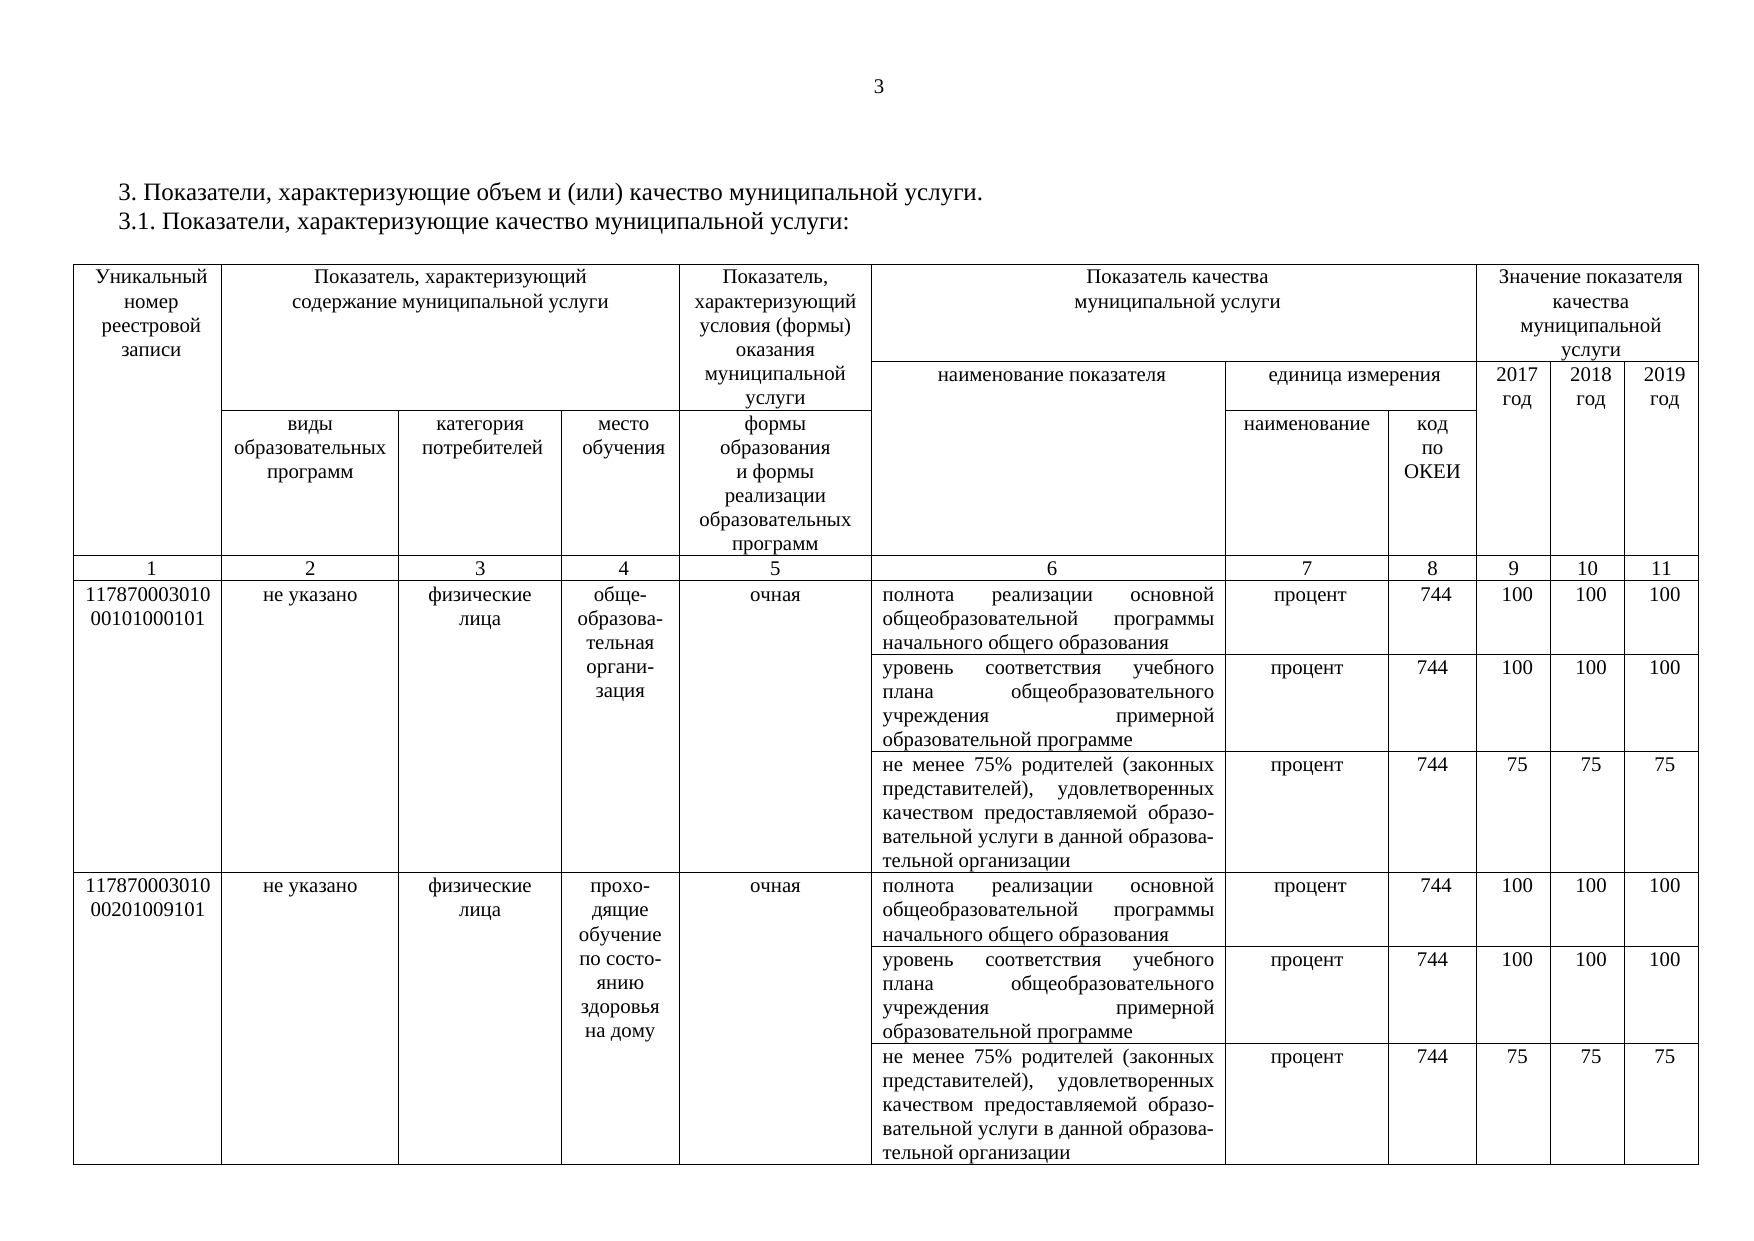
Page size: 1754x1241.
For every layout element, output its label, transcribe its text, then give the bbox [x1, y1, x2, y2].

table_cell 8 [1389, 556, 1476, 580]
table_cell не указано [222, 873, 398, 1164]
table_cell 100 [1551, 947, 1624, 1043]
table_cell место обучения [562, 411, 679, 555]
table_header Уникальный номер реестровой записи [74, 265, 221, 555]
table_cell 744 [1389, 873, 1476, 946]
table_cell не менее 75% родителей (законных представителей), удовлетворенных качеством предоставляемой образо-вательной услуги в данной образова-тельной организации [872, 1044, 1225, 1164]
table_cell виды образовательных программ [222, 411, 398, 555]
table_cell 2019 год [1625, 362, 1698, 555]
table_cell 100 [1551, 581, 1624, 654]
table_cell 100 [1625, 947, 1698, 1043]
table_cell 2017 год [1477, 362, 1550, 555]
table_cell единица измерения [1226, 362, 1476, 410]
table_cell 100 [1551, 655, 1624, 751]
table_cell не менее 75% родителей (законных представителей), удовлетворенных качеством предоставляемой образо-вательной услуги в данной образова-тельной организации [872, 752, 1225, 872]
table_cell 744 [1389, 655, 1476, 751]
table_cell 100 [1625, 581, 1698, 654]
table_cell код по ОКЕИ [1389, 411, 1476, 555]
table_cell процент [1226, 655, 1388, 751]
table_cell 75 [1551, 752, 1624, 872]
table_cell 11 [1625, 556, 1698, 580]
table_cell не указано [222, 581, 398, 872]
table_cell 75 [1477, 752, 1550, 872]
table_cell процент [1226, 1044, 1388, 1164]
table_cell наименование показателя [872, 362, 1225, 555]
table_cell обще- образова-тельная органи- зация [562, 581, 679, 872]
table_cell 744 [1389, 1044, 1476, 1164]
table_header Значение показателя качества муниципальной услуги [1477, 265, 1698, 361]
table_cell уровень соответствия учебного плана общеобразовательного учреждения примерной образовательной программе [872, 947, 1225, 1043]
table_cell 11787000301000201009101 [74, 873, 221, 1164]
table_cell 5 [680, 556, 871, 580]
table_cell 11787000301000101000101 [74, 581, 221, 872]
table_cell уровень соответствия учебного плана общеобразовательного учреждения примерной образовательной программе [872, 655, 1225, 751]
table_header Показатель, характеризующий содержание муниципальной услуги [222, 265, 679, 410]
text 3. Показатели, характеризующие объем и (или) качество муниципальной услуги. [59, 177, 1698, 206]
text 3.1. Показатели, характеризующие качество муниципальной услуги: [59, 206, 1698, 235]
table_cell 744 [1389, 752, 1476, 872]
table_cell 100 [1477, 873, 1550, 946]
table_cell 100 [1477, 655, 1550, 751]
table_cell очная [680, 873, 871, 1164]
table_cell 100 [1551, 873, 1624, 946]
table_cell полнота реализации основной общеобразовательной программы начального общего образования [872, 873, 1225, 946]
table_cell физические лица [399, 873, 561, 1164]
table_cell 100 [1625, 655, 1698, 751]
table_cell 100 [1625, 873, 1698, 946]
table_cell категория потребителей [399, 411, 561, 555]
table_cell 2 [222, 556, 398, 580]
table_cell прохо- дящие обучение по состо-янию здоровья на дому [562, 873, 679, 1164]
table_cell 75 [1625, 1044, 1698, 1164]
table_cell 7 [1226, 556, 1388, 580]
table_cell 75 [1477, 1044, 1550, 1164]
table_cell 75 [1625, 752, 1698, 872]
table_cell формы образования и формы реализации образовательных программ [680, 411, 871, 555]
table_cell полнота реализации основной общеобразовательной программы начального общего образования [872, 581, 1225, 654]
table_cell 3 [399, 556, 561, 580]
table_cell 9 [1477, 556, 1550, 580]
table_cell процент [1226, 873, 1388, 946]
table_cell 744 [1389, 947, 1476, 1043]
table_header Показатель качества муниципальной услуги [872, 265, 1476, 361]
table_cell 744 [1389, 581, 1476, 654]
table_cell наименование [1226, 411, 1388, 555]
table_header Показатель, характеризующий условия (формы) оказания муниципальной услуги [680, 265, 871, 410]
table_cell очная [680, 581, 871, 872]
table_cell 100 [1477, 947, 1550, 1043]
table_cell процент [1226, 947, 1388, 1043]
table_cell процент [1226, 752, 1388, 872]
table_cell физические лица [399, 581, 561, 872]
table_cell 100 [1477, 581, 1550, 654]
table_cell 10 [1551, 556, 1624, 580]
table_cell 75 [1551, 1044, 1624, 1164]
table_cell 2018 год [1551, 362, 1624, 555]
table_cell процент [1226, 581, 1388, 654]
table_cell 1 [74, 556, 221, 580]
table_cell 4 [562, 556, 679, 580]
table_cell 6 [872, 556, 1225, 580]
